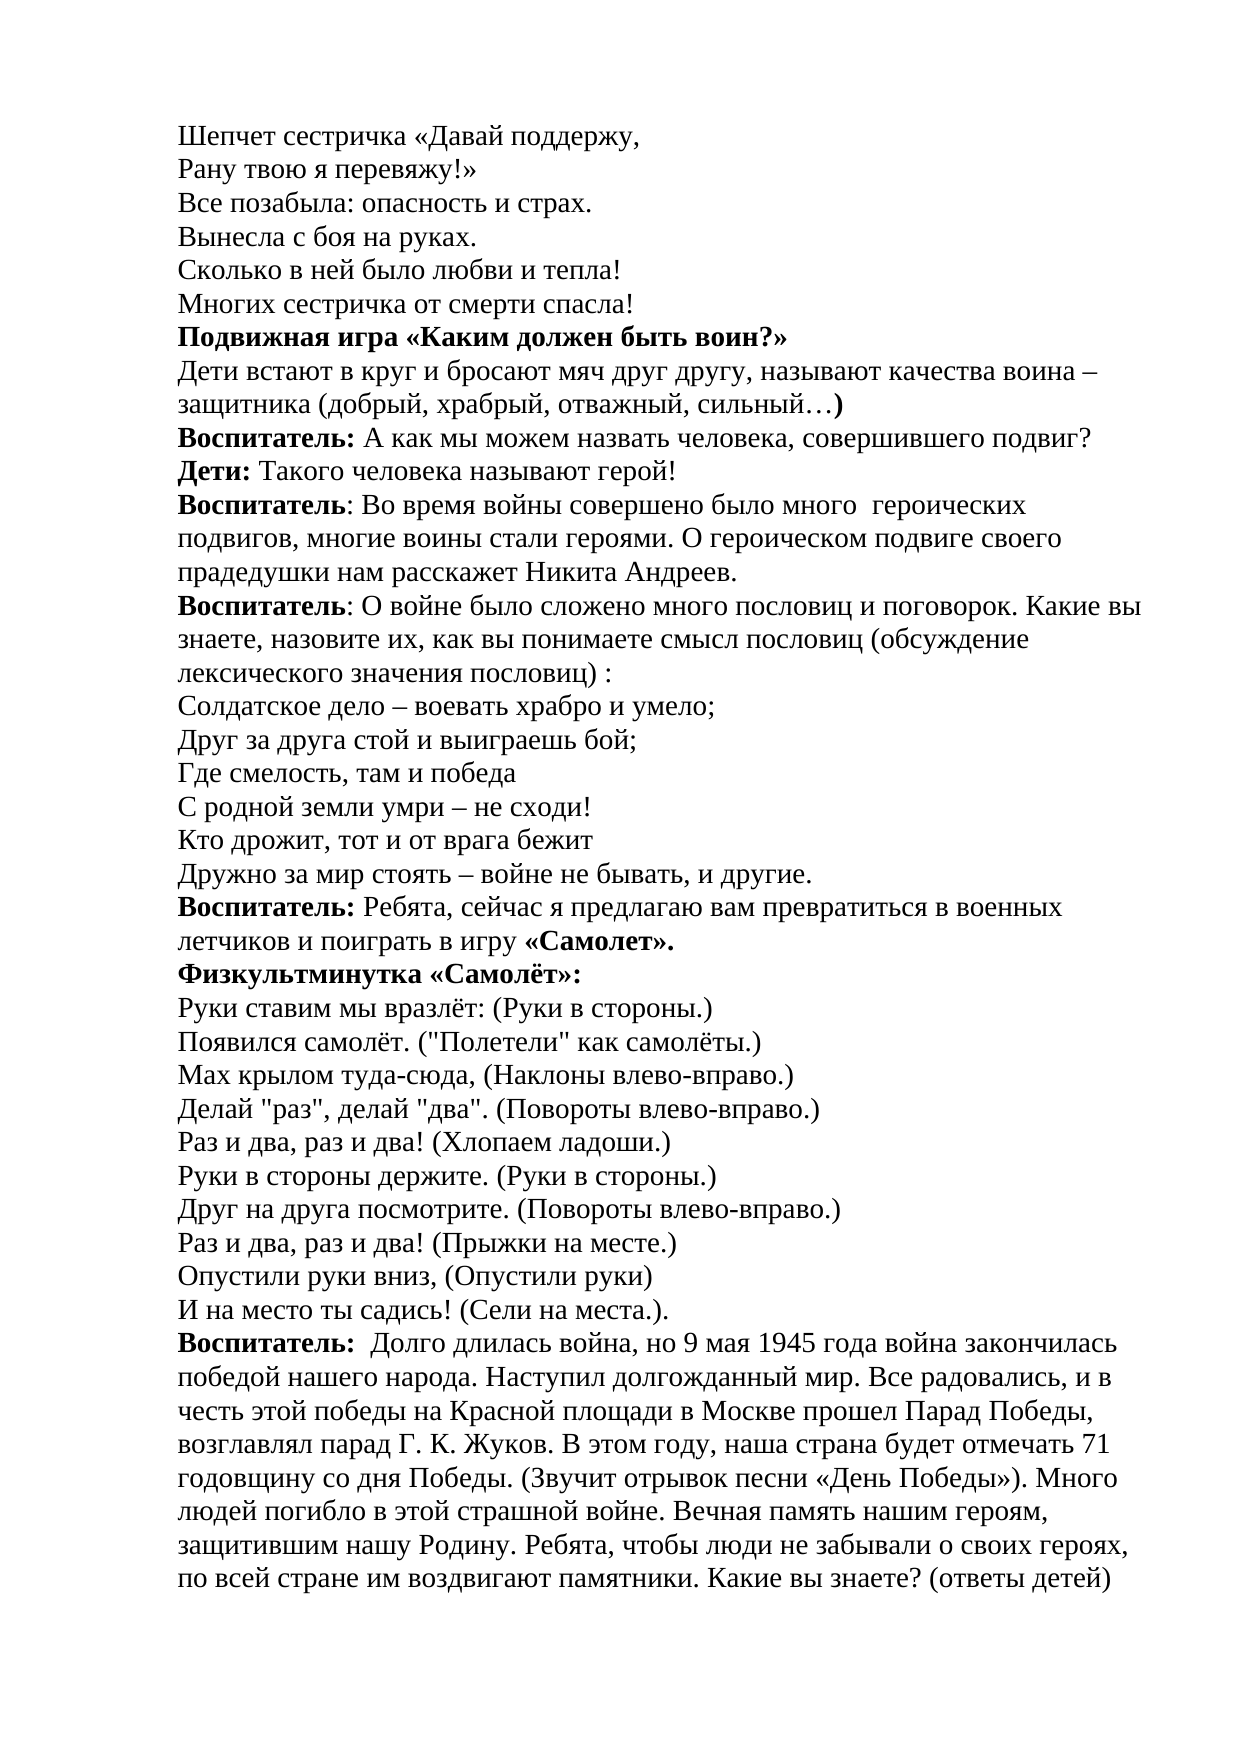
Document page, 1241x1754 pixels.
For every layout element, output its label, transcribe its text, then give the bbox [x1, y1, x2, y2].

text Дети встают в круг и бросают мяч друг другу, называют качества воина – защитника (добрый, храбрый, отважный, сильный…) [177, 353, 1152, 420]
text Многих сестричка от смерти спасла! [177, 286, 1152, 319]
text Воспитатель: Долго длилась война, но 9 мая 1945 года война закончилась победой нашего народа. Наступил долгожданный мир. Все радовались, и в честь этой победы на Красной площади в Москве прошел Парад Победы, возглавлял парад Г. К. Жуков. В этом году, наша страна будет отмечать 71 годовщину со дня Победы. (Звучит отрывок песни «День Победы»). Много людей погибло в этой страшной войне. Вечная память нашим героям, защитившим нашу Родину. Ребята, чтобы люди не забывали о своих героях, по всей стране им воздвигают памятники. Какие вы знаете? (ответы детей) [177, 1326, 1152, 1594]
text Раз и два, раз и два! (Прыжки на месте.) [177, 1225, 1152, 1258]
text Руки ставим мы вразлёт: (Руки в стороны.) [177, 990, 1152, 1024]
text Появился самолёт. ("Полетели" как самолёты.) [177, 1024, 1152, 1057]
text Воспитатель: Ребята, сейчас я предлагаю вам превратиться в военных летчиков и поиграть в игру «Самолет». [177, 889, 1152, 957]
text Мах крылом туда-сюда, (Наклоны влево-вправо.) [177, 1057, 1152, 1091]
text Солдатское дело – воевать храбро и умело; [177, 688, 1152, 722]
text Физкультминутка «Самолёт»: [177, 957, 1152, 990]
text Друг на друга посмотрите. (Повороты влево-вправо.) [177, 1191, 1152, 1225]
text Раз и два, раз и два! (Хлопаем ладоши.) [177, 1124, 1152, 1158]
text Опустили руки вниз, (Опустили руки) [177, 1258, 1152, 1292]
text Воспитатель: А как мы можем назвать человека, совершившего подвиг? [177, 420, 1152, 453]
text Друг за друга стой и выиграешь бой; [177, 722, 1152, 755]
text Делай "раз", делай "два". (Повороты влево-вправо.) [177, 1091, 1152, 1124]
text Воспитатель: Во время войны совершено было много героических подвигов, многие воины стали героями. О героическом подвиге своего прадедушки нам расскажет Никита Андреев. [177, 487, 1152, 588]
text Все позабыла: опасность и страх. [177, 185, 1152, 219]
text И на место ты садись! (Сели на места.). [177, 1292, 1152, 1326]
text Дружно за мир стоять – войне не бывать, и другие. [177, 856, 1152, 889]
text Рану твою я перевяжу!» [177, 152, 1152, 185]
text Шепчет сестричка «Давай поддержу, [177, 118, 1152, 152]
text Где смелость, там и победа [177, 755, 1152, 789]
text Сколько в ней было любви и тепла! [177, 252, 1152, 286]
text Воспитатель: О войне было сложено много пословиц и поговорок. Какие вы знаете, назовите их, как вы понимаете смысл пословиц (обсуждение лексического значения пословиц) : [177, 588, 1152, 688]
text Вынесла с боя на руках. [177, 219, 1152, 252]
text С родной земли умри – не сходи! [177, 789, 1152, 822]
text Кто дрожит, тот и от врага бежит [177, 822, 1152, 856]
text Подвижная игра «Каким должен быть воин?» [177, 319, 1152, 353]
text Дети: Такого человека называют герой! [177, 453, 1152, 487]
text Руки в стороны держите. (Руки в стороны.) [177, 1158, 1152, 1191]
